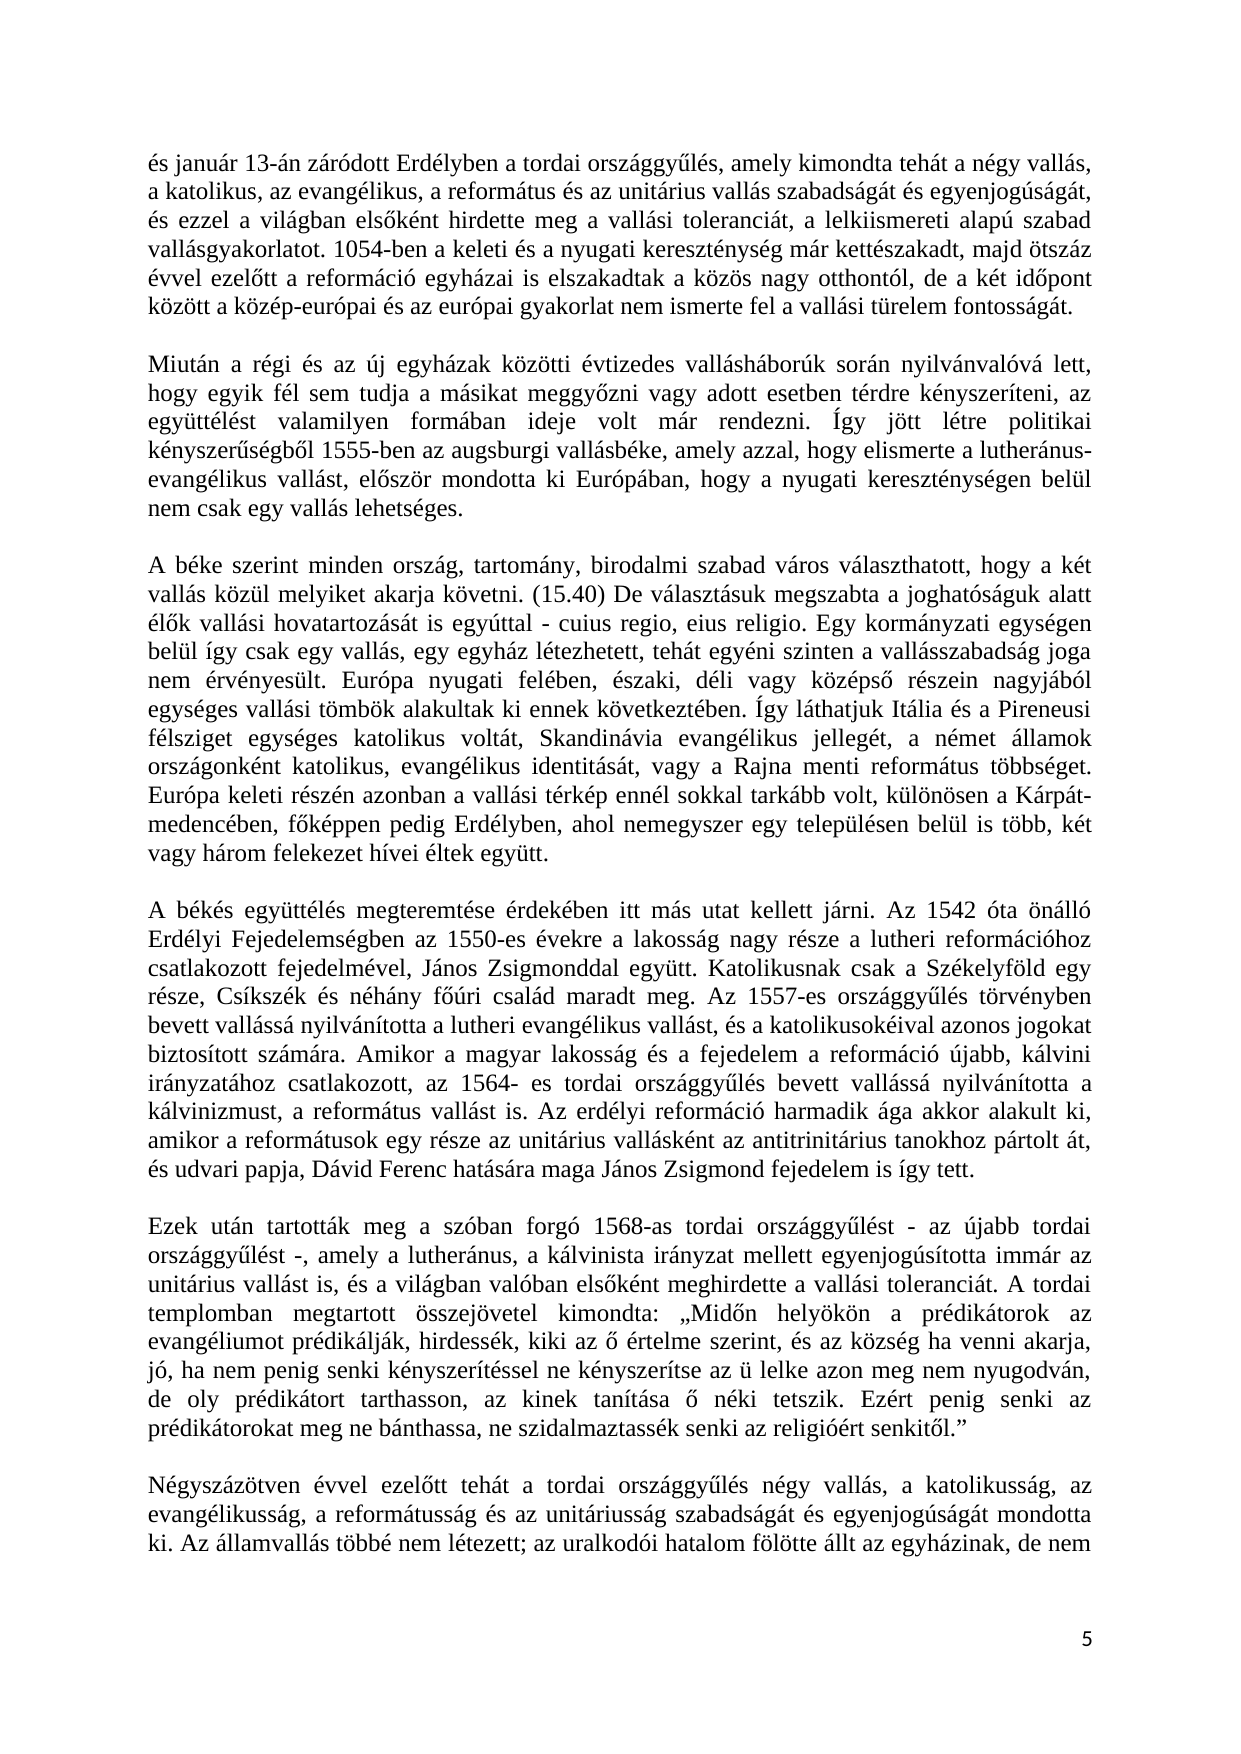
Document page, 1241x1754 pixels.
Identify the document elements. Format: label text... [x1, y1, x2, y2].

text Ezek után tartották meg a szóban forgó 1568-as tordai országgyűlést - az újabb tordai országgyűlést -, amely a lutheránus, a kálvinista irányzat mellett egyenjogúsította immár az unitárius vallást is, és a világban valóban elsőként meghirdette a vallási toleranciát. A tordai templomban megtartott összejövetel kimondta: „Midőn helyökön a prédikátorok az evangéliumot prédikálják, hirdessék, kiki az ő értelme szerint, és az község ha venni akarja, jó, ha nem penig senki kényszerítéssel ne kényszerítse az ü lelke azon meg nem nyugodván, de oly prédikátort tarthasson, az kinek tanítása ő néki tetszik. Ezért penig senki az prédikátorokat meg ne bánthassa, ne szidalmaztassék senki az religióért senkitől.” [148, 1211, 1093, 1441]
text A békés együttélés megteremtése érdekében itt más utat kellett járni. Az 1542 óta önálló Erdélyi Fejedelemségben az 1550-es évekre a lakosság nagy része a lutheri reformációhoz csatlakozott fejedelmével, János Zsigmonddal együtt. Katolikusnak csak a Székelyföld egy része, Csíkszék és néhány főúri család maradt meg. Az 1557-es országgyűlés törvényben bevett vallássá nyilvánította a lutheri evangélikus vallást, és a katolikusokéival azonos jogokat biztosított számára. Amikor a magyar lakosság és a fejedelem a reformáció újabb, kálvini irányzatához csatlakozott, az 1564- es tordai országgyűlés bevett vallássá nyilvánította a kálvinizmust, a református vallást is. Az erdélyi reformáció harmadik ága akkor alakult ki, amikor a reformátusok egy része az unitárius vallásként az antitrinitárius tanokhoz pártolt át, és udvari papja, Dávid Ferenc hatására maga János Zsigmond fejedelem is így tett. [148, 895, 1093, 1183]
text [148, 1470, 1093, 1556]
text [148, 148, 1093, 320]
text Miután a régi és az új egyházak közötti évtizedes vallásháborúk során nyilvánvalóvá lett, hogy egyik fél sem tudja a másikat meggyőzni vagy adott esetben térdre kényszeríteni, az együttélést valamilyen formában ideje volt már rendezni. Így jött létre politikai kényszerűségből 1555-ben az augsburgi vallásbéke, amely azzal, hogy elismerte a lutheránus-evangélikus vallást, először mondotta ki Európában, hogy a nyugati kereszténységen belül nem csak egy vallás lehetséges. [148, 349, 1093, 521]
text A béke szerint minden ország, tartomány, birodalmi szabad város választhatott, hogy a két vallás közül melyiket akarja követni. (15.40) De választásuk megszabta a joghatóságuk alatt élők vallási hovatartozását is egyúttal - cuius regio, eius religio. Egy kormányzati egységen belül így csak egy vallás, egy egyház létezhetett, tehát egyéni szinten a vallásszabadság joga nem érvényesült. Európa nyugati felében, északi, déli vagy középső részein nagyjából egységes vallási tömbök alakultak ki ennek következtében. Így láthatjuk Itália és a Pireneusi félsziget egységes katolikus voltát, Skandinávia evangélikus jellegét, a német államok országonként katolikus, evangélikus identitását, vagy a Rajna menti református többséget. Európa keleti részén azonban a vallási térkép ennél sokkal tarkább volt, különösen a Kárpát-medencében, főképpen pedig Erdélyben, ahol nemegyszer egy településen belül is több, két vagy három felekezet hívei éltek együtt. [148, 550, 1093, 866]
